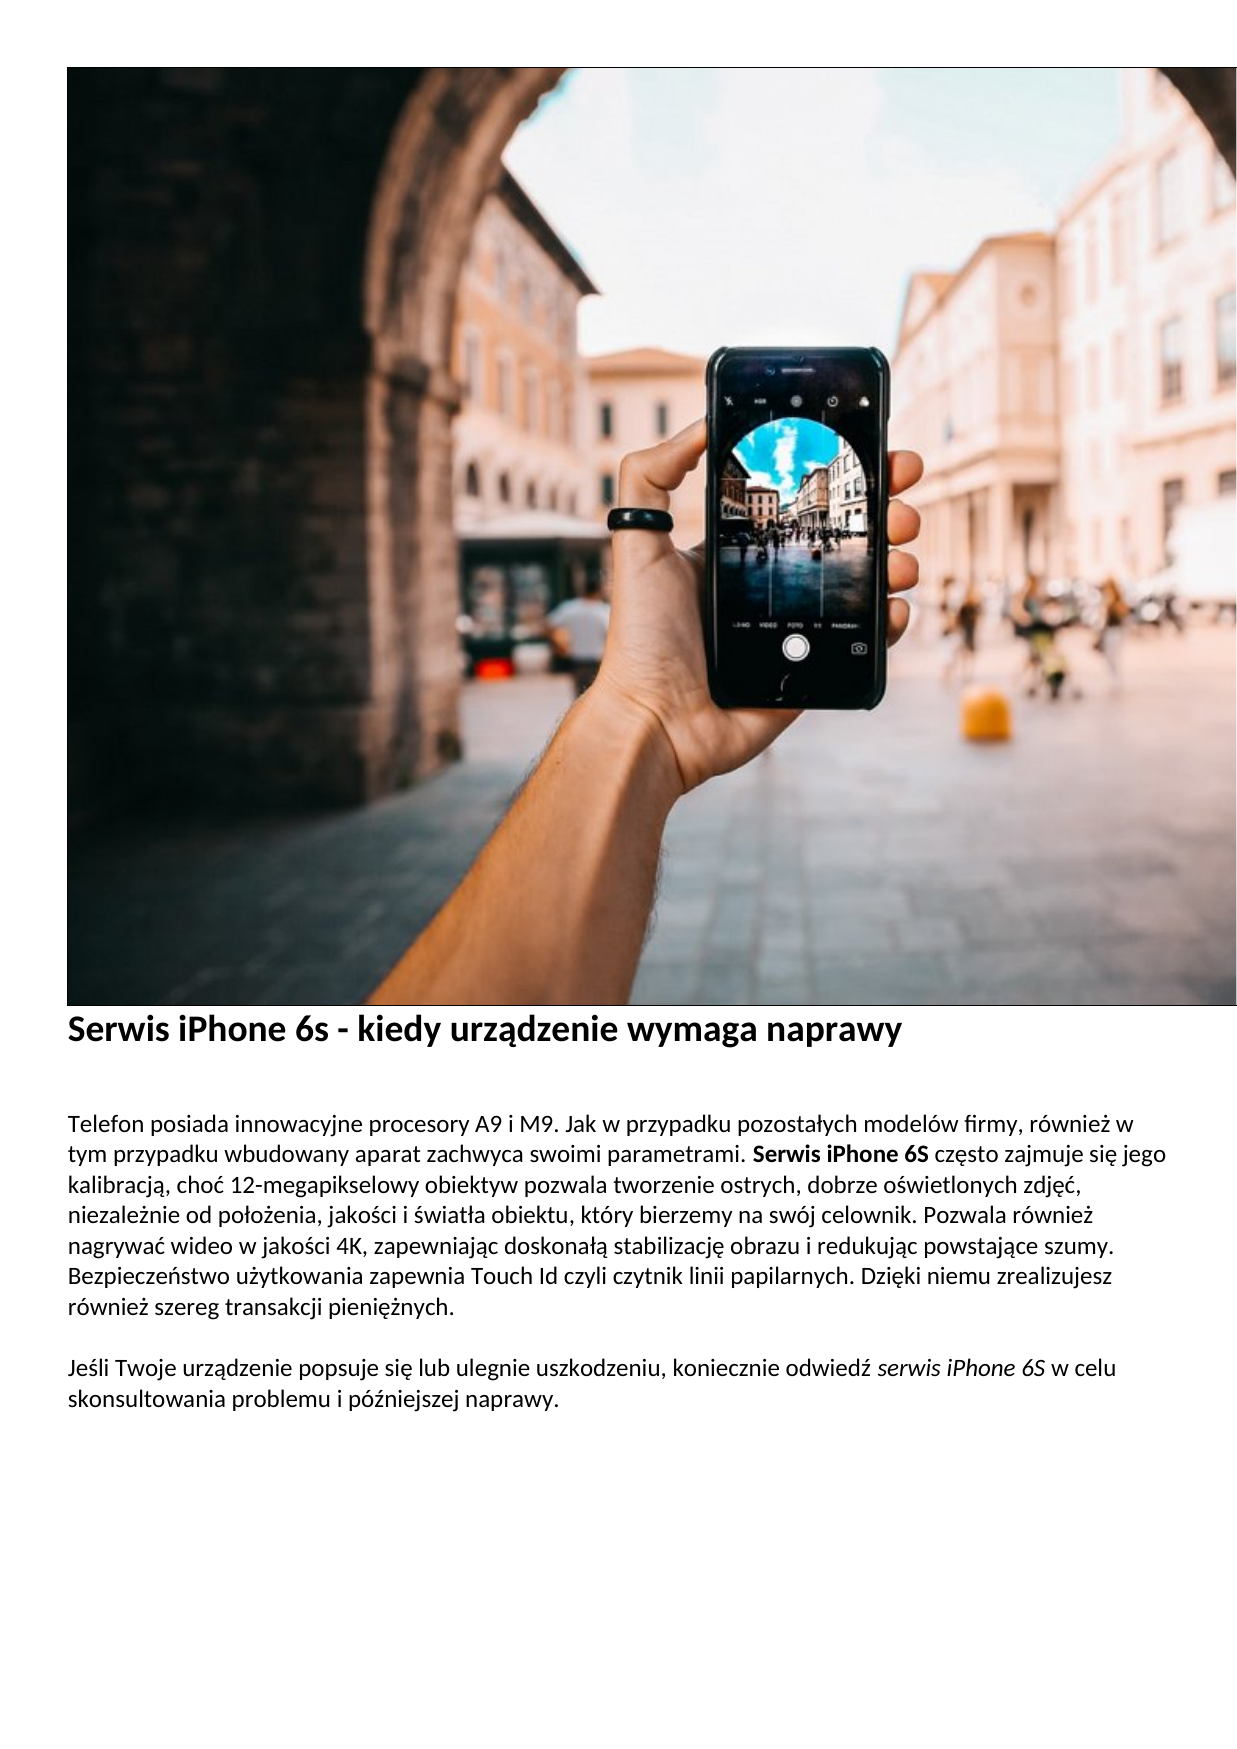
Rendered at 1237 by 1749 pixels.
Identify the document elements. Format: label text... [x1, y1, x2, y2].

text Telefon posiada innowacyjne procesory A9 i M9. Jak w przypadku pozostałych modelów firmy, również w tym przypadku wbudowany aparat zachwyca swoimi parametrami. Serwis iPhone 6S często zajmuje się jego kalibracją, choć 12-megapikselowy obiektyw pozwala tworzenie ostrych, dobrze oświetlonych zdjęć, niezależnie od położenia, jakości i światła obiektu, który bierzemy na swój celownik. Pozwala również nagrywać wideo w jakości 4K, zapewniając doskonałą stabilizację obrazu i redukując powstające szumy. Bezpieczeństwo użytkowania zapewnia Touch Id czyli czytnik linii papilarnych. Dzięki niemu zrealizujesz również szereg transakcji pieniężnych. [68, 1108, 1169, 1321]
text Serwis iPhone 6s - kiedy urządzenie wymaga naprawy [68, 1006, 1169, 1051]
text Jeśli Twoje urządzenie popsuje się lub ulegnie uszkodzeniu, koniecznie odwiedź serwis iPhone 6S w celu skonsultowania problemu i późniejszej naprawy. [68, 1353, 1169, 1414]
picture [68, 68, 1237, 1005]
